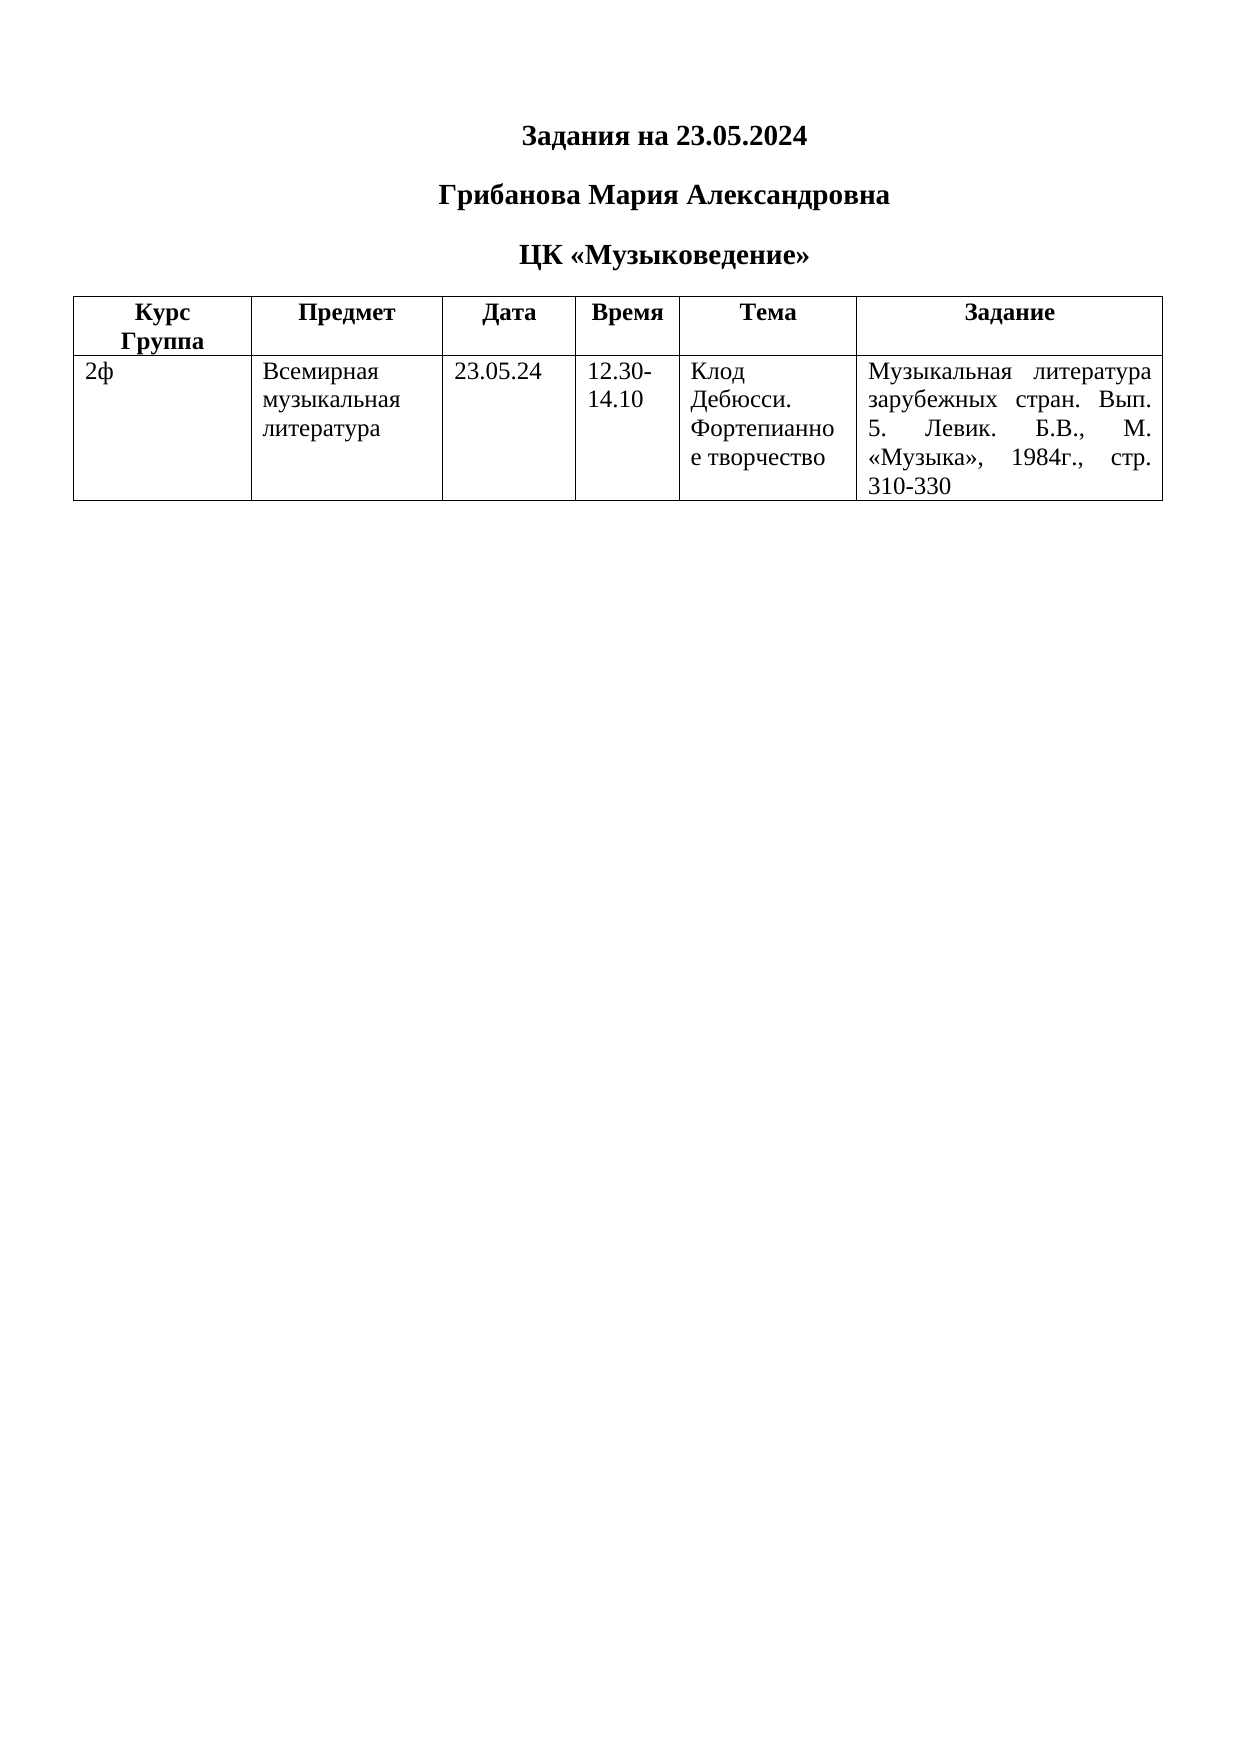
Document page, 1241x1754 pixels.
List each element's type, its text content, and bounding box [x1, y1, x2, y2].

table_header Курс Группа [74, 297, 251, 355]
table_header Тема [680, 297, 856, 355]
table_cell Всемирная музыкальная литература [252, 356, 442, 499]
text Задания на 23.05.2024 [177, 118, 1152, 152]
table_header Задание [857, 297, 1162, 355]
text Грибанова Мария Александровна [177, 177, 1152, 211]
table_header Дата [443, 297, 575, 355]
table_cell Клод Дебюсси. Фортепианное творчество [680, 356, 856, 499]
table_header Время [576, 297, 679, 355]
table_cell Музыкальная литература зарубежных стран. Вып. 5. Левик. Б.В., М. «Музыка», 1984г., стр. 310-330 [857, 356, 1162, 499]
table_cell 2ф [74, 356, 251, 499]
text ЦК «Музыковедение» [177, 237, 1152, 270]
table_cell 23.05.24 [443, 356, 575, 499]
table_cell 12.30-14.10 [576, 356, 679, 499]
table_header Предмет [252, 297, 442, 355]
